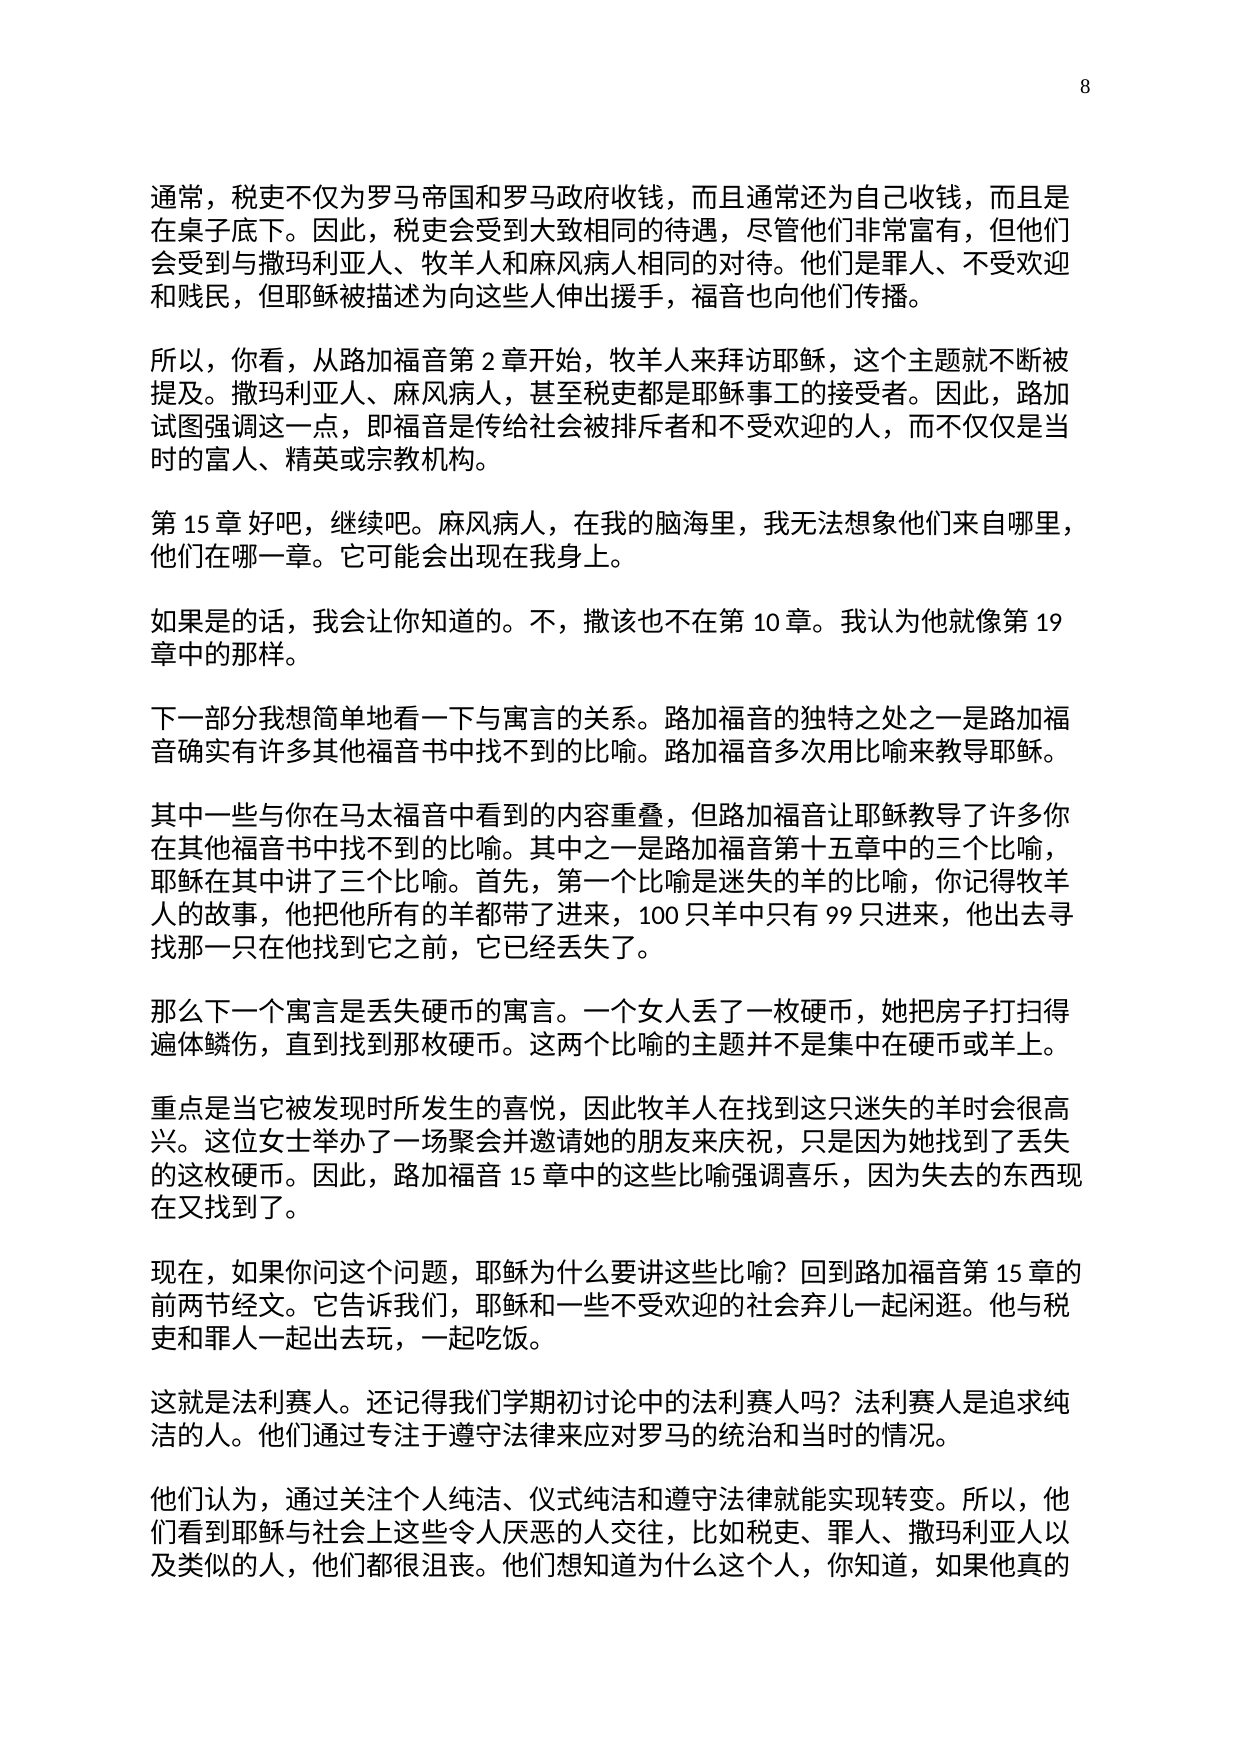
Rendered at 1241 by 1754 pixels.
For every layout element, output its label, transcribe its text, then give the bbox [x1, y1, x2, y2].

text 这就是法利赛人。还记得我们学期初讨论中的法利赛人吗？法利赛人是追求纯洁的人。他们通过专注于遵守法律来应对罗马的统治和当时的情况。 [150, 1386, 1090, 1452]
text 重点是当它被发现时所发生的喜悦，因此牧羊人在找到这只迷失的羊时会很高兴。这位女士举办了一场聚会并邀请她的朋友来庆祝，只是因为她找到了丢失的这枚硬币。因此，路加福音 15 章中的这些比喻强调喜乐，因为失去的东西现在又找到了。 [150, 1093, 1090, 1225]
text 所以，你看，从路加福音第 2 章开始，牧羊人来拜访耶稣，这个主题就不断被提及。撒玛利亚人、麻风病人，甚至税吏都是耶稣事工的接受者。因此，路加试图强调这一点，即福音是传给社会被排斥者和不受欢迎的人，而不仅仅是当时的富人、精英或宗教机构。 [150, 344, 1090, 476]
text 其中一些与你在马太福音中看到的内容重叠，但路加福音让耶稣教导了许多你在其他福音书中找不到的比喻。其中之一是路加福音第十五章中的三个比喻，耶稣在其中讲了三个比喻。首先，第一个比喻是迷失的羊的比喻，你记得牧羊人的故事，他把他所有的羊都带了进来，100只羊中只有99只进来，他出去寻找那一只在他找到它之前，它已经丢失了。 [150, 799, 1090, 964]
text 下一部分我想简单地看一下与寓言的关系。路加福音的独特之处之一是路加福音确实有许多其他福音书中找不到的比喻。路加福音多次用比喻来教导耶稣。 [150, 702, 1090, 768]
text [150, 1483, 1090, 1582]
text 通常，税吏不仅为罗马帝国和罗马政府收钱，而且通常还为自己收钱，而且是在桌子底下。因此，税吏会受到大致相同的待遇，尽管他们非常富有，但他们会受到与撒玛利亚人、牧羊人和麻风病人相同的对待。他们是罪人、不受欢迎和贱民，但耶稣被描述为向这些人伸出援手，福音也向他们传播。 [150, 181, 1090, 313]
text 现在，如果你问这个问题，耶稣为什么要讲这些比喻？回到路加福音第15章的前两节经文。它告诉我们，耶稣和一些不受欢迎的社会弃儿一起闲逛。他与税吏和罪人一起出去玩，一起吃饭。 [150, 1256, 1090, 1355]
text 如果是的话，我会让你知道的。不，撒该也不在第 10 章。我认为他就像第19章中的那样。 [150, 605, 1090, 671]
text 第15章 好吧，继续吧。麻风病人，在我的脑海里，我无法想象他们来自哪里，他们在哪一章。它可能会出现在我身上。 [150, 508, 1090, 574]
text 那么下一个寓言是丢失硬币的寓言。一个女人丢了一枚硬币，她把房子打扫得遍体鳞伤，直到找到那枚硬币。这两个比喻的主题并不是集中在硬币或羊上。 [150, 995, 1090, 1061]
